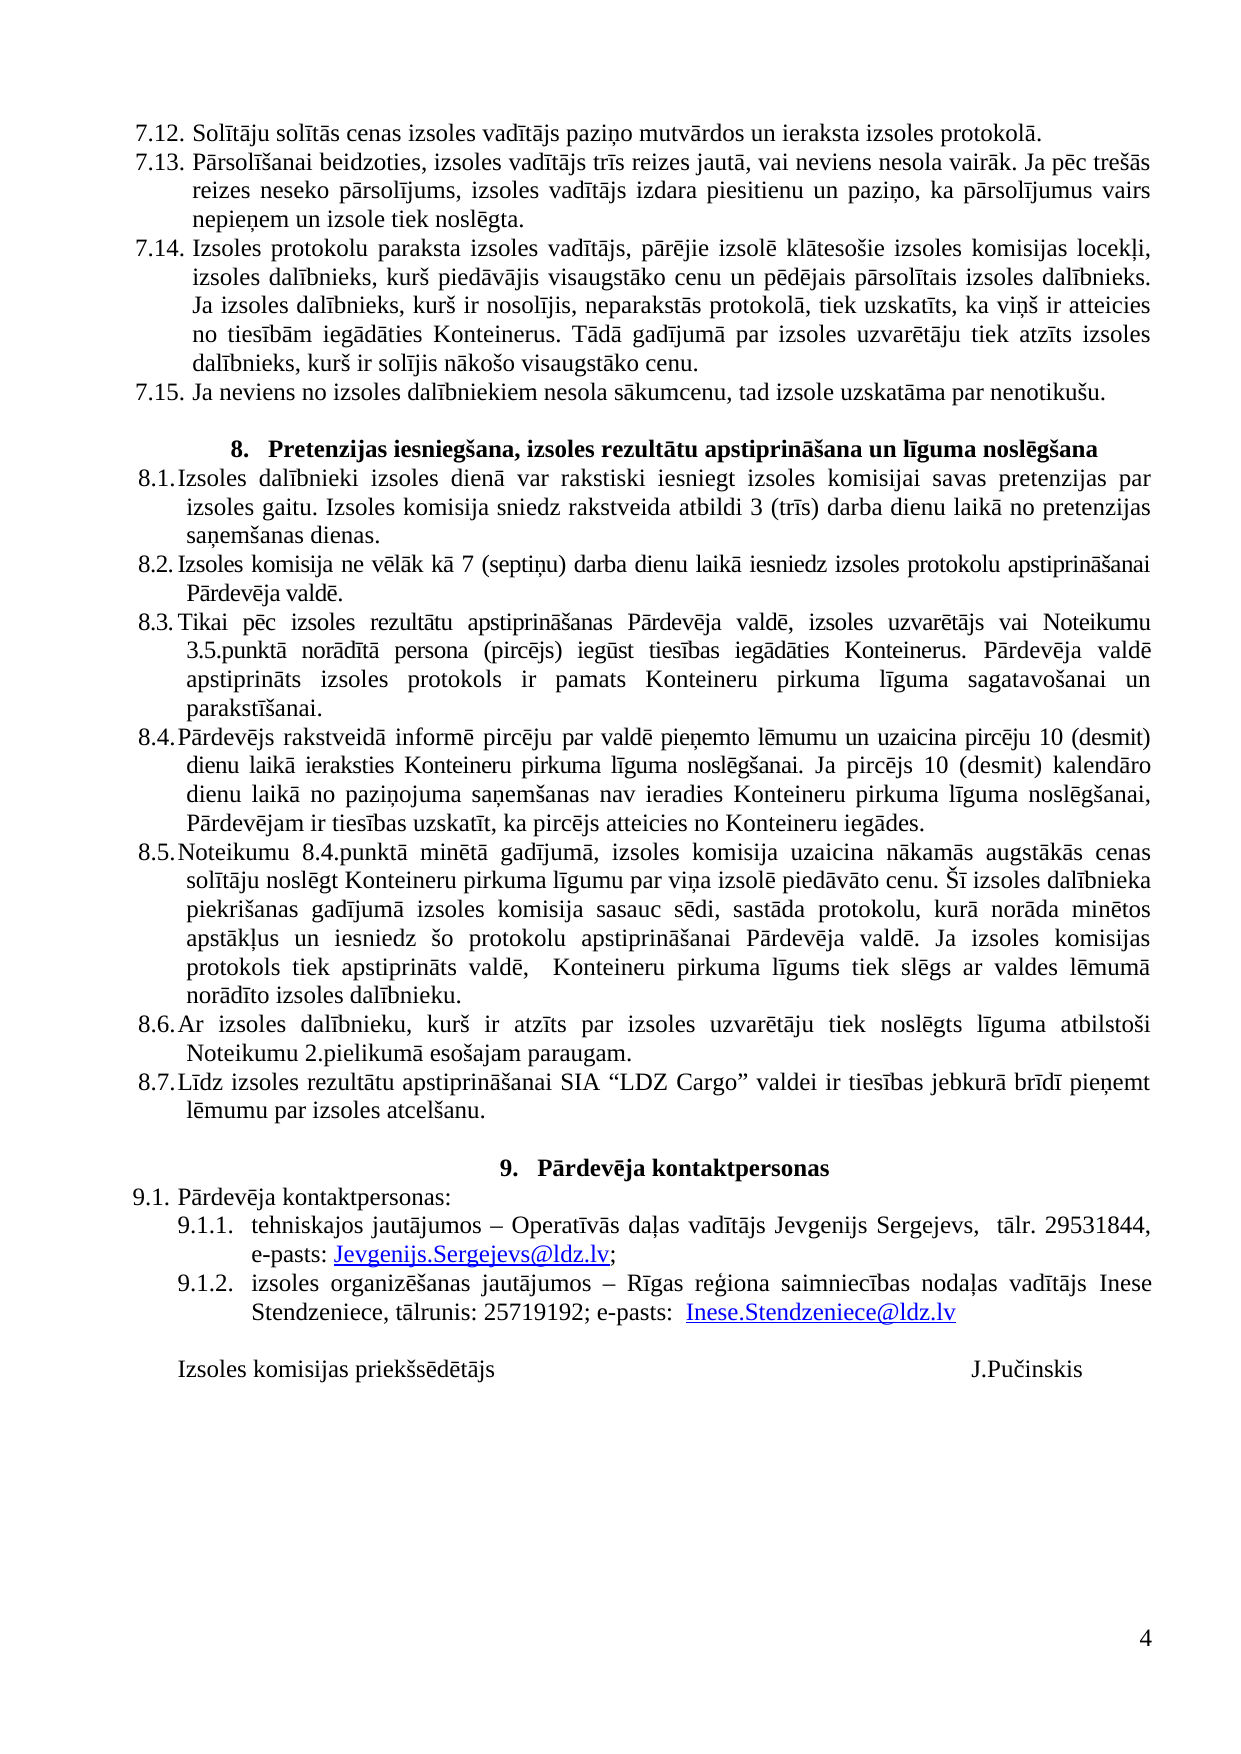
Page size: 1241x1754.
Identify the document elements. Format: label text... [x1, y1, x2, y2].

list Ar izsoles dalībnieku, kurš ir atzīts par izsoles uzvarētāju tiek noslēgts līguma atbilstoši Noteikumu 2.pielikumā esošajam paraugam. [138, 1009, 1152, 1067]
list Pārsolīšanai beidzoties, izsoles vadītājs trīs reizes jautā, vai neviens nesola vairāk. Ja pēc trešās reizes neseko pārsolījums, izsoles vadītājs izdara piesitienu un paziņo, ka pārsolījumus vairs nepieņem un izsole tiek noslēgta. [135, 147, 1152, 233]
list Noteikumu 8.4.punktā minētā gadījumā, izsoles komisija uzaicina nākamās augstākās cenas solītāju noslēgt Konteineru pirkuma līgumu par viņa izsolē piedāvāto cenu. Šī izsoles dalībnieka piekrišanas gadījumā izsoles komisija sasauc sēdi, sastāda protokolu, kurā norāda minētos apstākļus un iesniedz šo protokolu apstiprināšanai Pārdevēja valdē. Ja izsoles komisijas protokols tiek apstiprināts valdē, Konteineru pirkuma līgums tiek slēgs ar valdes lēmumā norādīto izsoles dalībnieku. [138, 837, 1152, 1009]
list tehniskajos jautājumos – Operatīvās daļas vadītājs Jevgenijs Sergejevs, tālr. 29531844, e-pasts: Jevgenijs.Sergejevs@ldz.lv; [177, 1211, 1152, 1268]
list Solītāju solītās cenas izsoles vadītājs paziņo mutvārdos un ieraksta izsoles protokolā. [135, 118, 1152, 147]
list Pārdevēja kontaktpersonas: [132, 1182, 1152, 1211]
list Pretenzijas iesniegšana, izsoles rezultātu apstiprināšana un līguma noslēgšana [177, 434, 1152, 463]
list Izsoles dalībnieki izsoles dienā var rakstiski iesniegt izsoles komisijai savas pretenzijas par izsoles gaitu. Izsoles komisija sniedz rakstveida atbildi 3 (trīs) darba dienu laikā no pretenzijas saņemšanas dienas. [138, 463, 1152, 549]
list Izsoles komisija ne vēlāk kā 7 (septiņu) darba dienu laikā iesniedz izsoles protokolu apstiprināšanai Pārdevēja valdē. [138, 549, 1152, 607]
text Izsoles komisijas priekšsēdētājs J.Pučinskis [177, 1354, 1152, 1383]
list Ja neviens no izsoles dalībniekiem nesola sākumcenu, tad izsole uzskatāma par nenotikušu. [135, 377, 1152, 406]
list Pārdevēja kontaktpersonas [177, 1153, 1152, 1182]
list Līdz izsoles rezultātu apstiprināšanai SIA “LDZ Cargo” valdei ir tiesības jebkurā brīdī pieņemt lēmumu par izsoles atcelšanu. [138, 1067, 1152, 1124]
list izsoles organizēšanas jautājumos – Rīgas reģiona saimniecības nodaļas vadītājs Inese Stendzeniece, tālrunis: 25719192; e-pasts: Inese.Stendzeniece@ldz.lv [177, 1268, 1152, 1326]
list Izsoles protokolu paraksta izsoles vadītājs, pārējie izsolē klātesošie izsoles komisijas locekļi, izsoles dalībnieks, kurš piedāvājis visaugstāko cenu un pēdējais pārsolītais izsoles dalībnieks. Ja izsoles dalībnieks, kurš ir nosolījis, neparakstās protokolā, tiek uzskatīts, ka viņš ir atteicies no tiesībām iegādāties Konteinerus. Tādā gadījumā par izsoles uzvarētāju tiek atzīts izsoles dalībnieks, kurš ir solījis nākošo visaugstāko cenu. [135, 233, 1152, 377]
list Tikai pēc izsoles rezultātu apstiprināšanas Pārdevēja valdē, izsoles uzvarētājs vai Noteikumu 3.5.punktā norādītā persona (pircējs) iegūst tiesības iegādāties Konteinerus. Pārdevēja valdē apstiprināts izsoles protokols ir pamats Konteineru pirkuma līguma sagatavošanai un parakstīšanai. [138, 607, 1152, 722]
list Pārdevējs rakstveidā informē pircēju par valdē pieņemto lēmumu un uzaicina pircēju 10 (desmit) dienu laikā ieraksties Konteineru pirkuma līguma noslēgšanai. Ja pircējs 10 (desmit) kalendāro dienu laikā no paziņojuma saņemšanas nav ieradies Konteineru pirkuma līguma noslēgšanai, Pārdevējam ir tiesības uzskatīt, ka pircējs atteicies no Konteineru iegādes. [138, 722, 1152, 837]
